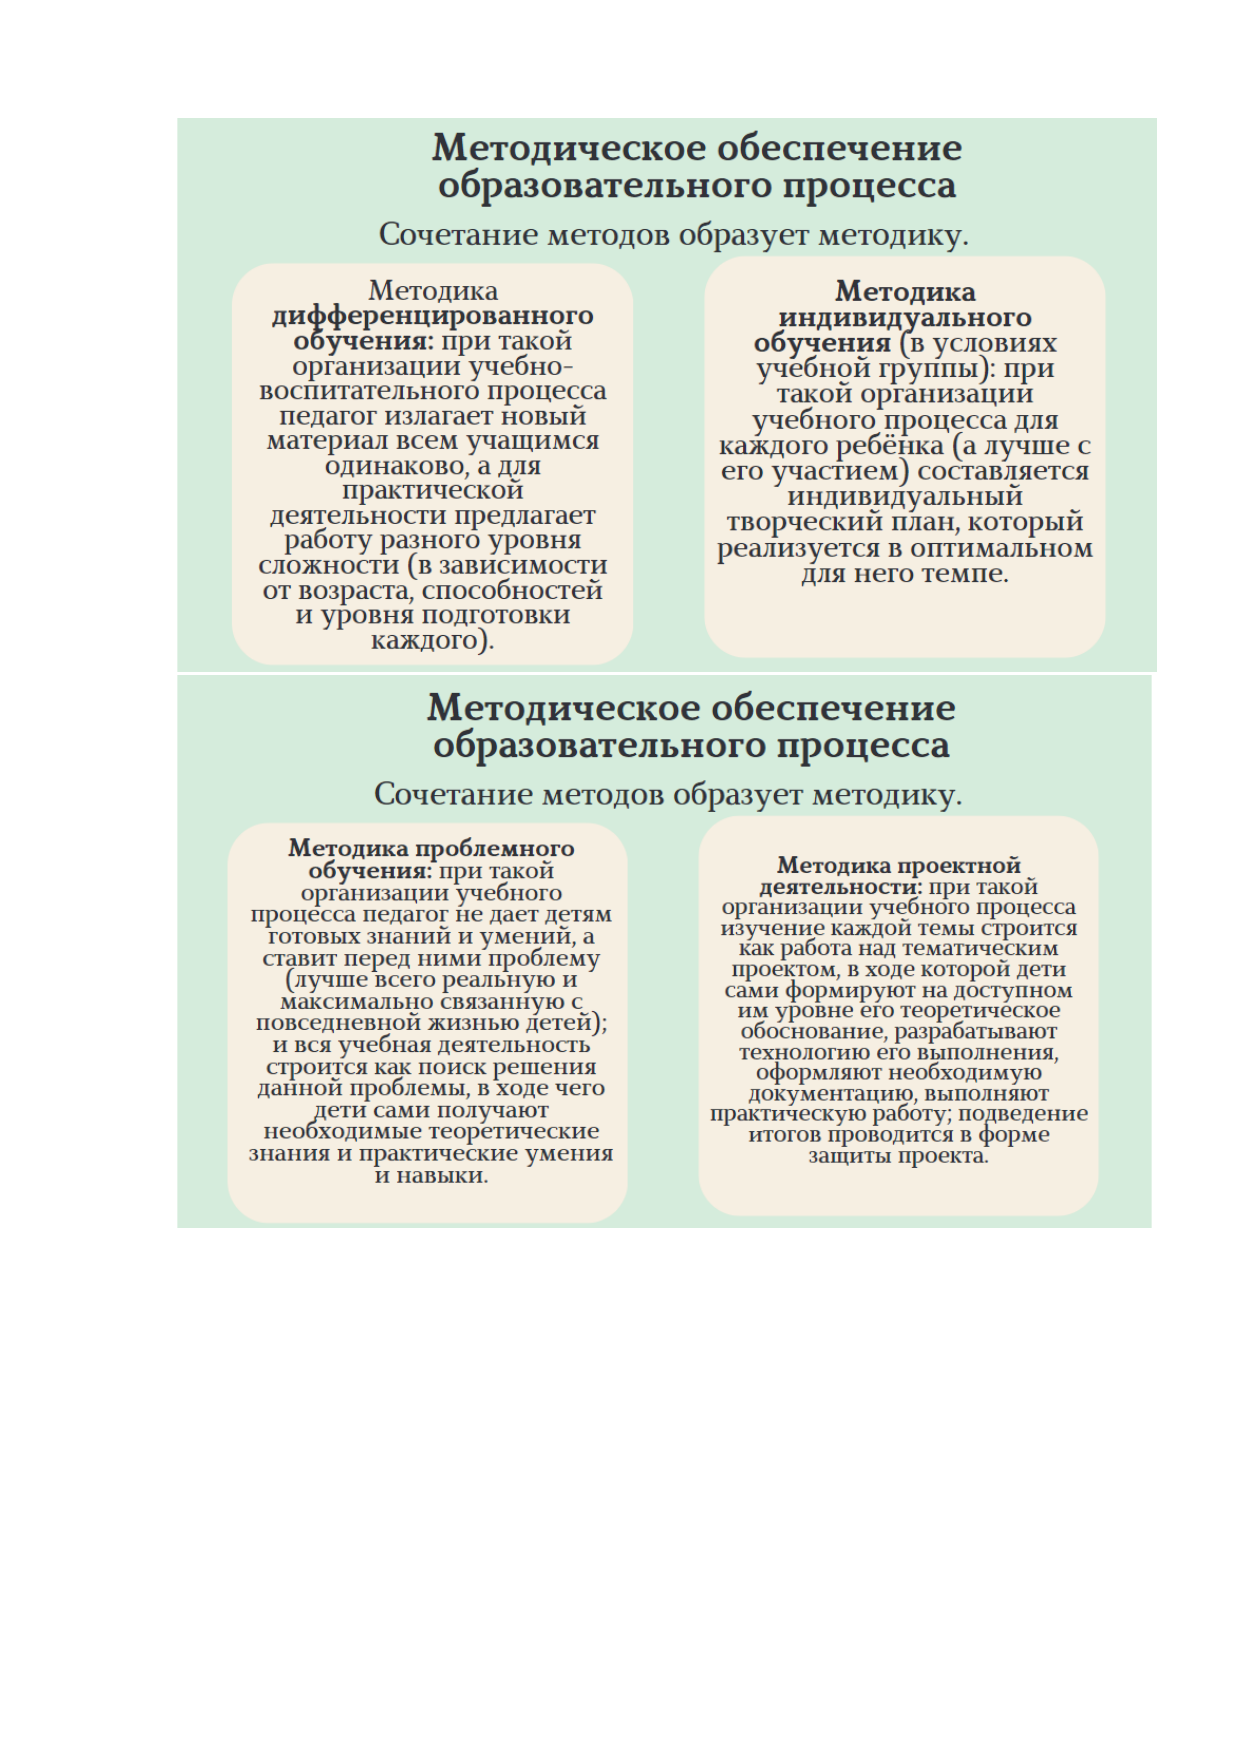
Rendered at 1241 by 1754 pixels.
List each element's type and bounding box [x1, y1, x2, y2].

picture [177, 118, 1157, 672]
picture [177, 675, 1152, 1228]
